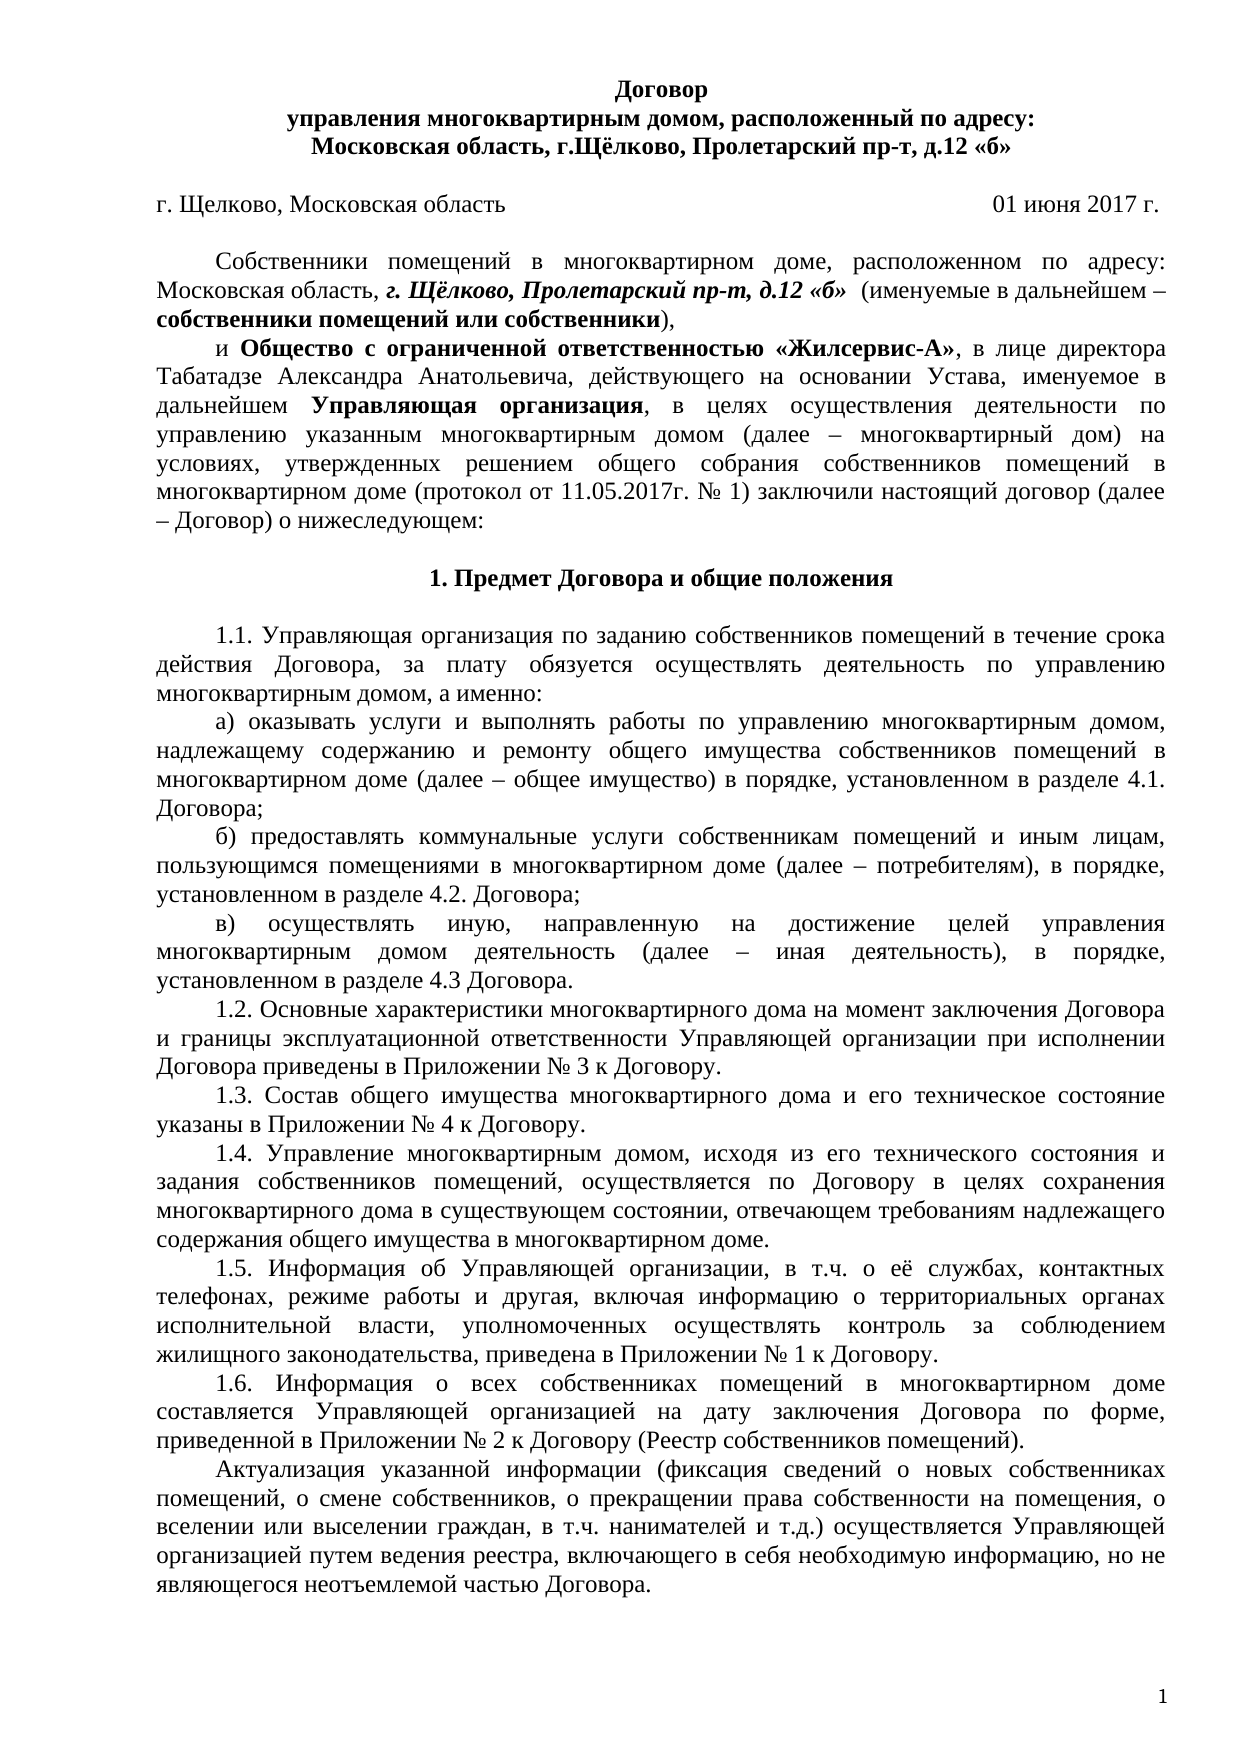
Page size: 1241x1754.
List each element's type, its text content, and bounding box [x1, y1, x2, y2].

text г. Щелково, Московская область 01 июня 2017 г. [156, 189, 1166, 218]
text Договор [156, 74, 1166, 103]
text в) осуществлять иную, направленную на достижение целей управления многоквартирным домом деятельность (далее – иная деятельность), в порядке, установленном в разделе 4.3 Договора. [156, 908, 1166, 994]
text 1.4. Управление многоквартирным домом, исходя из его технического состояния и задания собственников помещений, осуществляется по Договору в целях сохранения многоквартирного дома в существующем состоянии, отвечающем требованиям надлежащего содержания общего имущества в многоквартирном доме. [156, 1138, 1166, 1253]
text Московская область, г.Щёлково, Пролетарский пр-т, д.12 «б» [156, 131, 1166, 160]
text и Общество с ограниченной ответственностью «Жилсервис-А», в лице директора Табатадзе Александра Анатольевича, действующего на основании Устава, именуемое в дальнейшем Управляющая организация, в целях осуществления деятельности по управлению указанным многоквартирным домом (далее – многоквартирный дом) на условиях, утвержденных решением общего собрания собственников помещений в многоквартирном доме (протокол от 11.05.2017г. № 1) заключили настоящий договор (далее – Договор) о нижеследующем: [156, 333, 1166, 534]
text Актуализация указанной информации (фиксация сведений о новых собственниках помещений, о смене собственников, о прекращении права собственности на помещения, о вселении или выселении граждан, в т.ч. нанимателей и т.д.) осуществляется Управляющей организацией путем ведения реестра, включающего в себя необходимую информацию, но не являющегося неотъемлемой частью Договора. [156, 1454, 1166, 1598]
text б) предоставлять коммунальные услуги собственникам помещений и иным лицам, пользующимся помещениями в многоквартирном доме (далее – потребителям), в порядке, установленном в разделе 4.2. Договора; [156, 821, 1166, 908]
text 1. Предмет Договора и общие положения [156, 563, 1166, 591]
text 1.3. Состав общего имущества многоквартирного дома и его техническое состояние указаны в Приложении № 4 к Договору. [156, 1080, 1166, 1138]
text а) оказывать услуги и выполнять работы по управлению многоквартирным домом, надлежащему содержанию и ремонту общего имущества собственников помещений в многоквартирном доме (далее – общее имущество) в порядке, установленном в разделе 4.1. Договора; [156, 706, 1166, 821]
text 1.6. Информация о всех собственниках помещений в многоквартирном доме составляется Управляющей организацией на дату заключения Договора по форме, приведенной в Приложении № 2 к Договору (Реестр собственников помещений). [156, 1368, 1166, 1454]
text 1.1. Управляющая организация по заданию собственников помещений в течение срока действия Договора, за плату обязуется осуществлять деятельность по управлению многоквартирным домом, а именно: [156, 620, 1166, 706]
text 1.2. Основные характеристики многоквартирного дома на момент заключения Договора и границы эксплуатационной ответственности Управляющей организации при исполнении Договора приведены в Приложении № 3 к Договору. [156, 994, 1166, 1080]
text Собственники помещений в многоквартирном доме, расположенном по адресу: Московская область, г. Щёлково, Пролетарский пр-т, д.12 «б» (именуемые в дальнейшем – собственники помещений или собственники), [156, 246, 1166, 333]
text 1.5. Информация об Управляющей организации, в т.ч. о её службах, контактных телефонах, режиме работы и другая, включая информацию о территориальных органах исполнительной власти, уполномоченных осуществлять контроль за соблюдением жилищного законодательства, приведена в Приложении № 1 к Договору. [156, 1253, 1166, 1368]
text управления многоквартирным домом, расположенный по адресу: [156, 103, 1166, 131]
